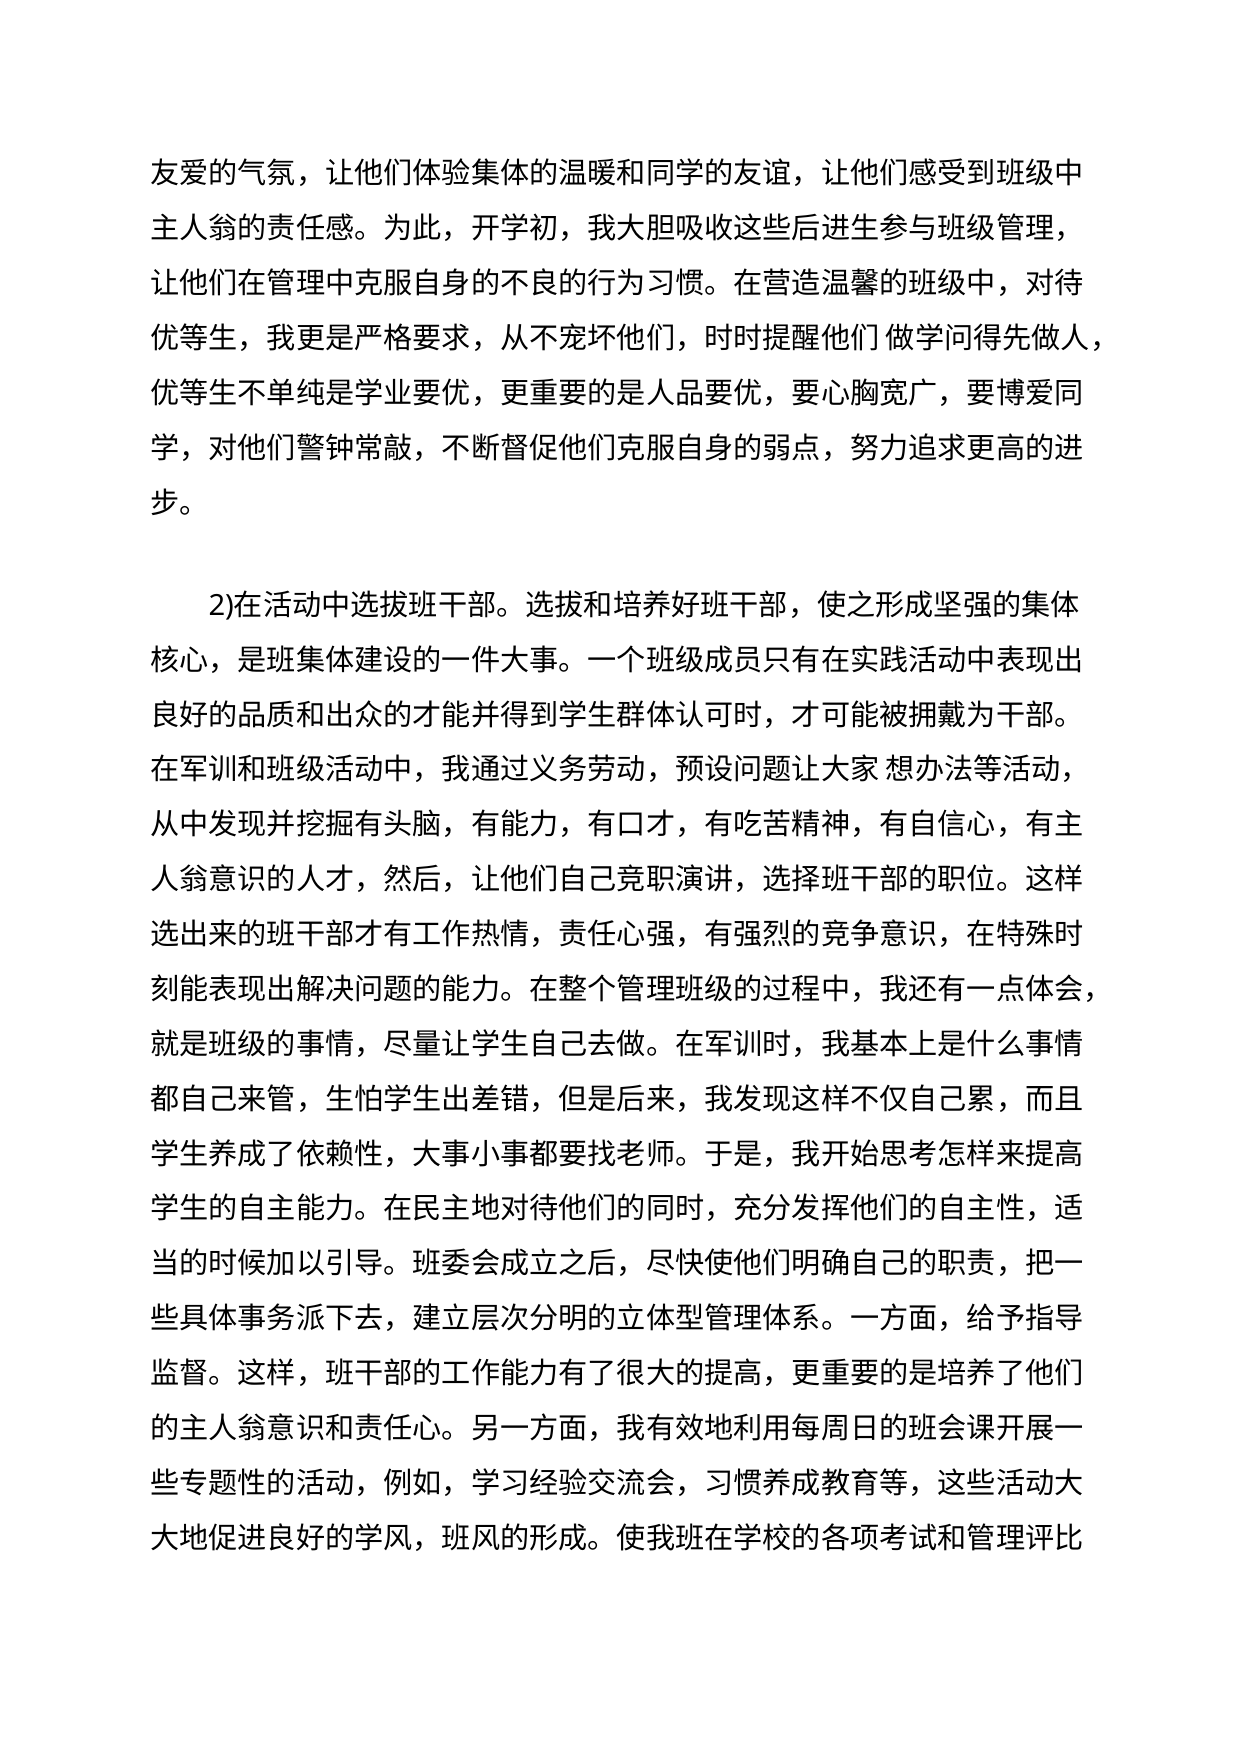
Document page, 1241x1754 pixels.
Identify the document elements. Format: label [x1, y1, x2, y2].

text [150, 581, 1090, 1557]
text [150, 150, 1090, 522]
